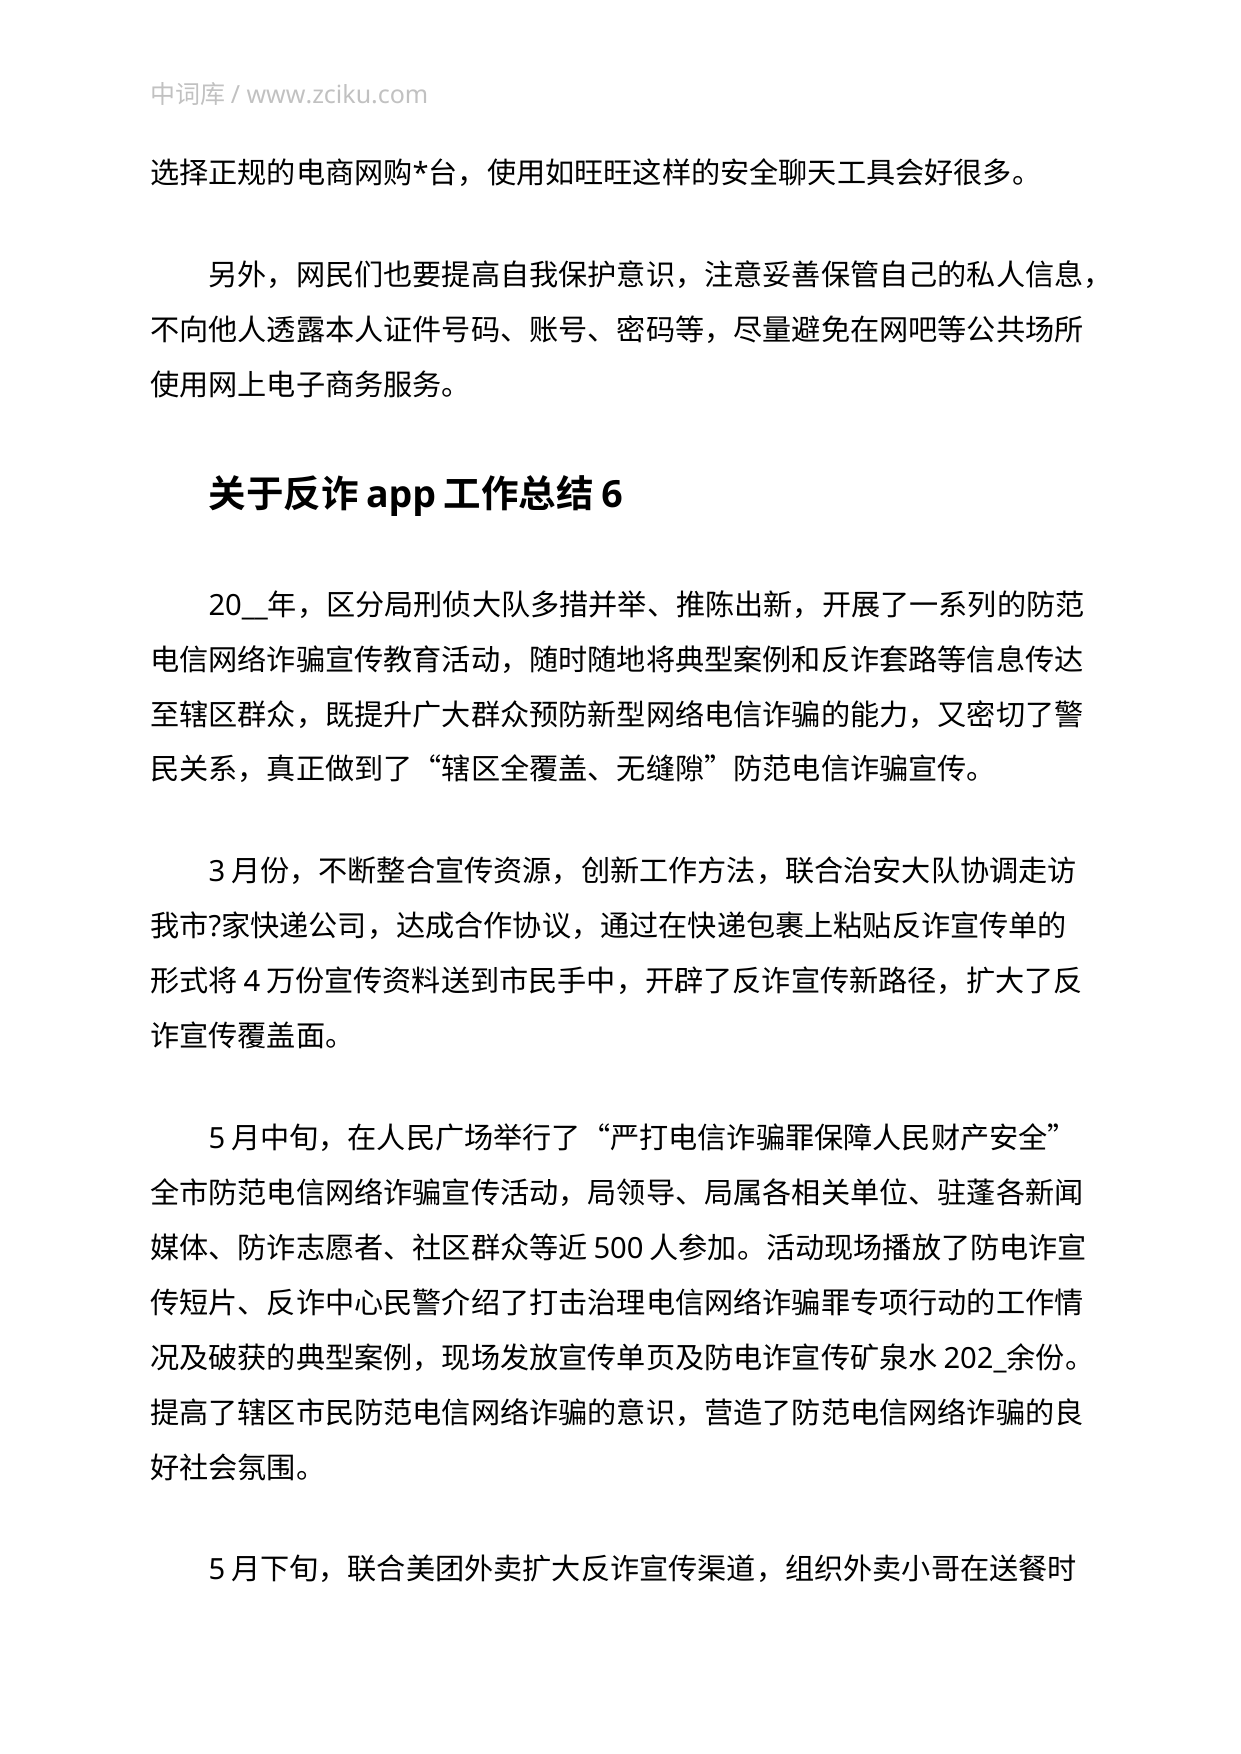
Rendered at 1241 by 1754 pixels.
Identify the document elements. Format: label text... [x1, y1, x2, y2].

text 关于反诈app工作总结6 [150, 463, 1090, 518]
text 20__年，区分局刑侦大队多措并举、推陈出新，开展了一系列的防范电信网络诈骗宣传教育活动，随时随地将典型案例和反诈套路等信息传达至辖区群众，既提升广大群众预防新型网络电信诈骗的能力，又密切了警民关系，真正做到了“辖区全覆盖、无缝隙”防范电信诈骗宣传。 [150, 581, 1090, 788]
text 3月份，不断整合宣传资源，创新工作方法，联合治安大队协调走访我市?家快递公司，达成合作协议，通过在快递包裹上粘贴反诈宣传单的形式将4万份宣传资料送到市民手中，开辟了反诈宣传新路径，扩大了反诈宣传覆盖面。 [150, 848, 1090, 1055]
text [150, 150, 1090, 192]
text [150, 1546, 1090, 1588]
text 5月中旬，在人民广场举行了“严打电信诈骗罪保障人民财产安全”全市防范电信网络诈骗宣传活动，局领导、局属各相关单位、驻蓬各新闻媒体、防诈志愿者、社区群众等近500人参加。活动现场播放了防电诈宣传短片、反诈中心民警介绍了打击治理电信网络诈骗罪专项行动的工作情况及破获的典型案例，现场发放宣传单页及防电诈宣传矿泉水202_余份。提高了辖区市民防范电信网络诈骗的意识，营造了防范电信网络诈骗的良好社会氛围。 [150, 1114, 1090, 1486]
text 另外，网民们也要提高自我保护意识，注意妥善保管自己的私人信息，不向他人透露本人证件号码、账号、密码等，尽量避免在网吧等公共场所使用网上电子商务服务。 [150, 252, 1090, 404]
